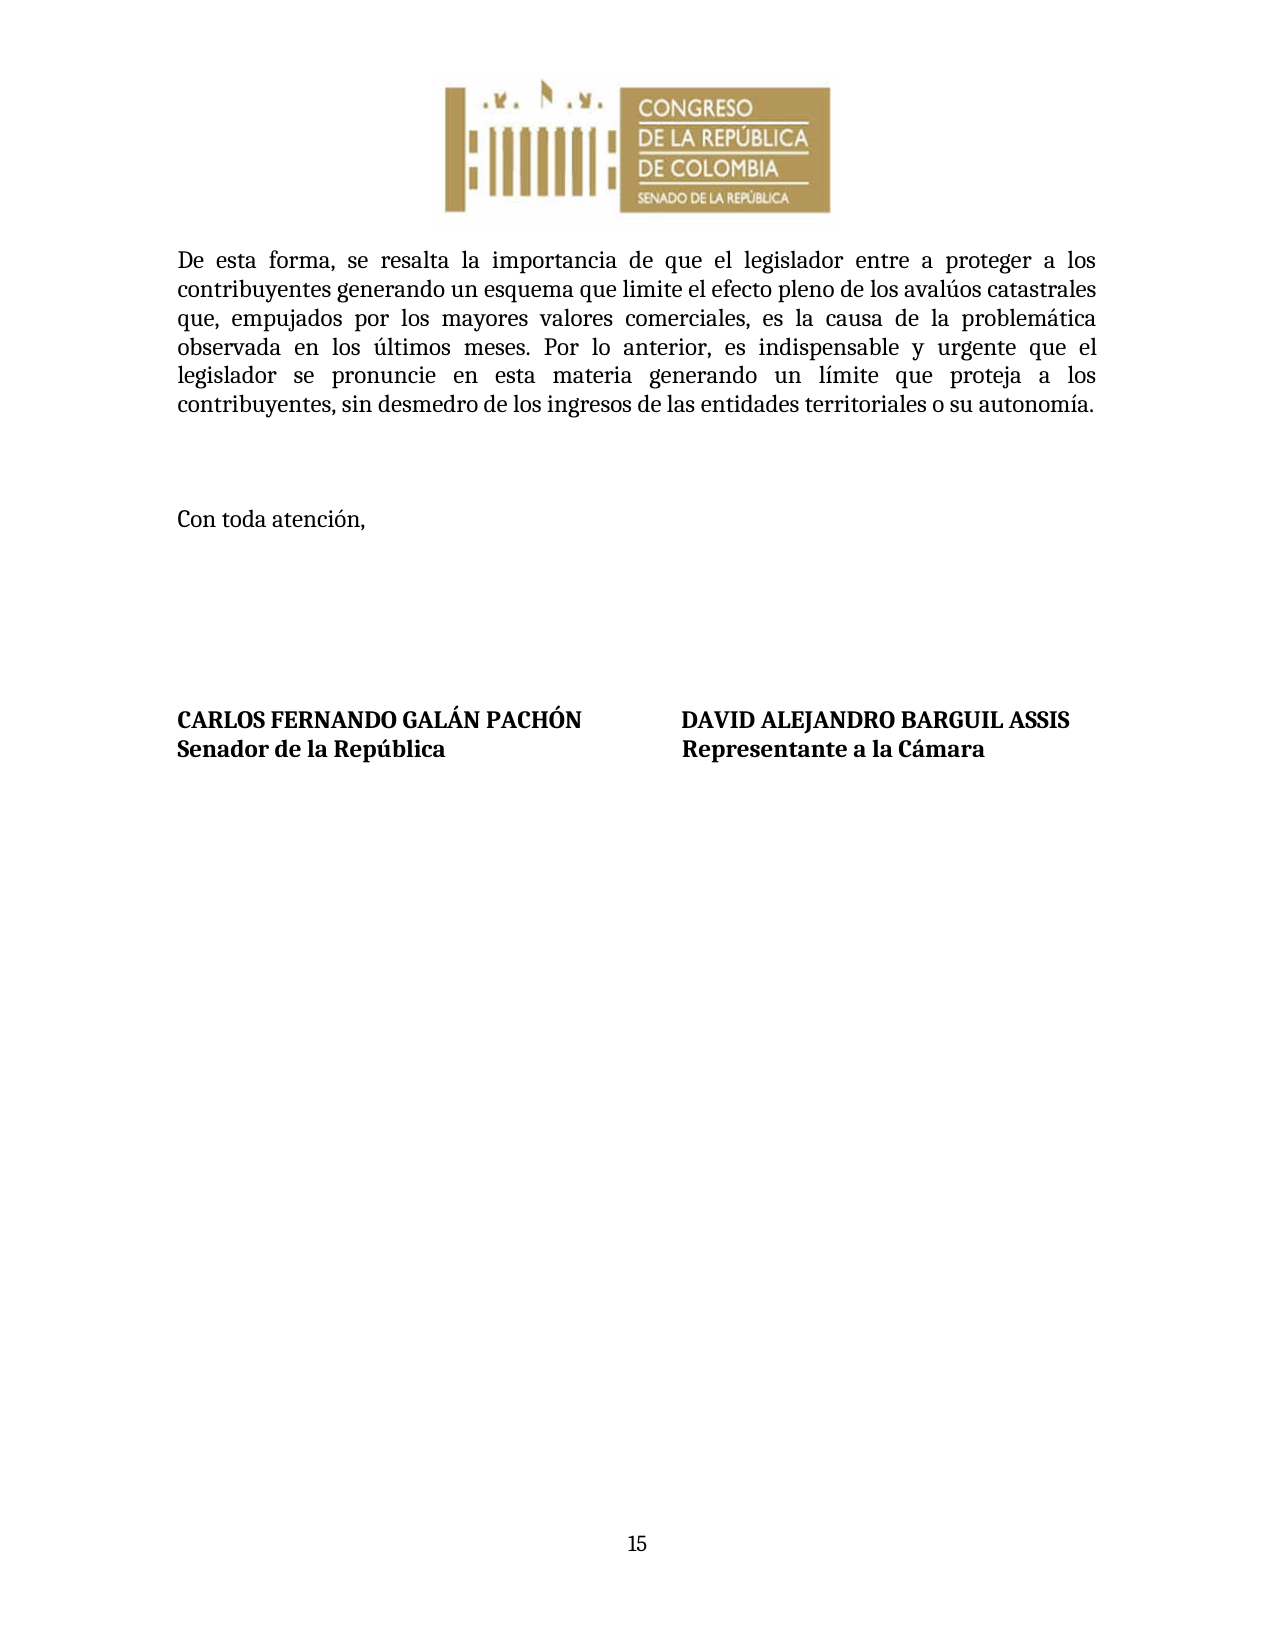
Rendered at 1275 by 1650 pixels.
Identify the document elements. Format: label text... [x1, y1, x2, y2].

text Senador de la República Representante a la Cámara [177, 735, 1098, 764]
text De esta forma, se resalta la importancia de que el legislador entre a proteger a los contribuyentes generando un esquema que limite el efecto pleno de los avalúos catastrales que, empujados por los mayores valores comerciales, es la causa de la problemática observada en los últimos meses. Por lo anterior, es indispensable y urgente que el legislador se pronuncie en esta materia generando un límite que proteja a los contribuyentes, sin desmedro de los ingresos de las entidades territoriales o su autonomía. [177, 246, 1098, 419]
text Con toda atención, [177, 505, 1098, 534]
text CARLOS FERNANDO GALÁN PACHÓN DAVID ALEJANDRO BARGUIL ASSIS [177, 706, 1098, 735]
picture [436, 73, 839, 228]
